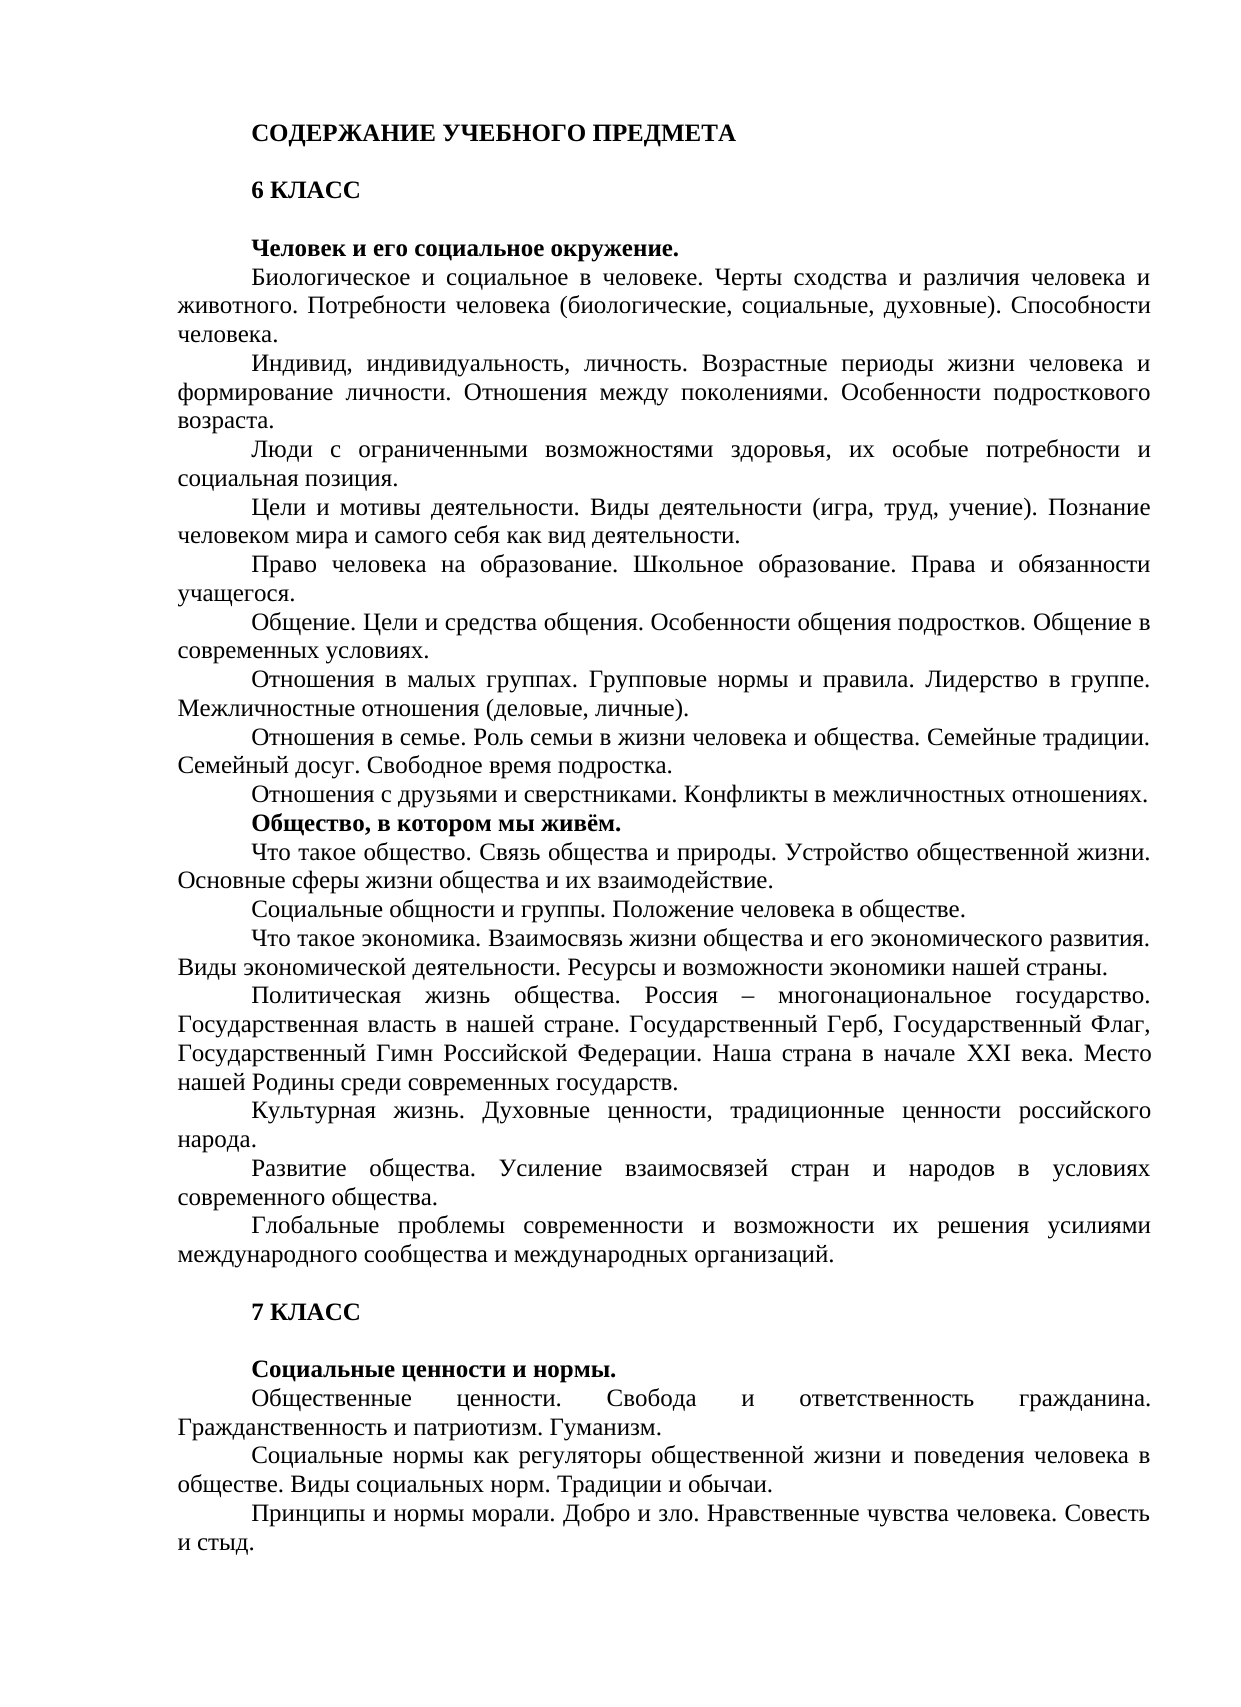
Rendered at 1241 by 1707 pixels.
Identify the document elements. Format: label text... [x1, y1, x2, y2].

text Биологическое и социальное в человеке. Черты сходства и различия человека и животного. Потребности человека (биологические, социальные, духовные). Способности человека. [177, 262, 1152, 348]
text СОДЕРЖАНИЕ УЧЕБНОГО ПРЕДМЕТА [177, 118, 1152, 147]
text Культурная жизнь. Духовные ценности, традиционные ценности российского народа. [177, 1096, 1152, 1153]
text Принципы и нормы морали. Добро и зло. Нравственные чувства человека. Совесть и стыд. [177, 1498, 1152, 1556]
text Люди с ограниченными возможностями здоровья, их особые потребности и социальная позиция. [177, 434, 1152, 492]
text Политическая жизнь общества. Россия – многонациональное государство. Государственная власть в нашей стране. Государственный Герб, Государственный Флаг, Государственный Гимн Российской Федерации. Наша страна в начале XXI века. Место нашей Родины среди современных государств. [177, 981, 1152, 1096]
text Развитие общества. Усиление взаимосвязей стран и народов в условиях современного общества. [177, 1153, 1152, 1211]
text Отношения с друзьями и сверстниками. Конфликты в межличностных отношениях. [177, 779, 1152, 808]
text Глобальные проблемы современности и возможности их решения усилиями международного сообщества и международных организаций. [177, 1211, 1152, 1268]
text Общественные ценности. Свобода и ответственность гражданина. Гражданственность и патриотизм. Гуманизм. [177, 1383, 1152, 1441]
text Право человека на образование. Школьное образование. Права и обязанности учащегося. [177, 549, 1152, 607]
text Общение. Цели и средства общения. Особенности общения подростков. Общение в современных условиях. [177, 607, 1152, 664]
text 6 КЛАСС [177, 176, 1152, 204]
text Человек и его социальное окружение. [177, 233, 1152, 262]
text Общество, в котором мы живём. [177, 808, 1152, 837]
text Индивид, индивидуальность, личность. Возрастные периоды жизни человека и формирование личности. Отношения между поколениями. Особенности подросткового возраста. [177, 348, 1152, 434]
text Цели и мотивы деятельности. Виды деятельности (игра, труд, учение). Познание человеком мира и самого себя как вид деятельности. [177, 492, 1152, 549]
text 7 КЛАСС [177, 1297, 1152, 1326]
text Социальные нормы как регуляторы общественной жизни и поведения человека в обществе. Виды социальных норм. Традиции и обычаи. [177, 1441, 1152, 1498]
text Отношения в семье. Роль семьи в жизни человека и общества. Семейные традиции. Семейный досуг. Свободное время подростка. [177, 722, 1152, 779]
text Социальные общности и группы. Положение человека в обществе. [177, 894, 1152, 923]
text Отношения в малых группах. Групповые нормы и правила. Лидерство в группе. Межличностные отношения (деловые, личные). [177, 664, 1152, 722]
text Что такое экономика. Взаимосвязь жизни общества и его экономического развития. Виды экономической деятельности. Ресурсы и возможности экономики нашей страны. [177, 923, 1152, 981]
text Социальные ценности и нормы. [177, 1354, 1152, 1383]
text Что такое общество. Связь общества и природы. Устройство общественной жизни. Основные сферы жизни общества и их взаимодействие. [177, 837, 1152, 894]
